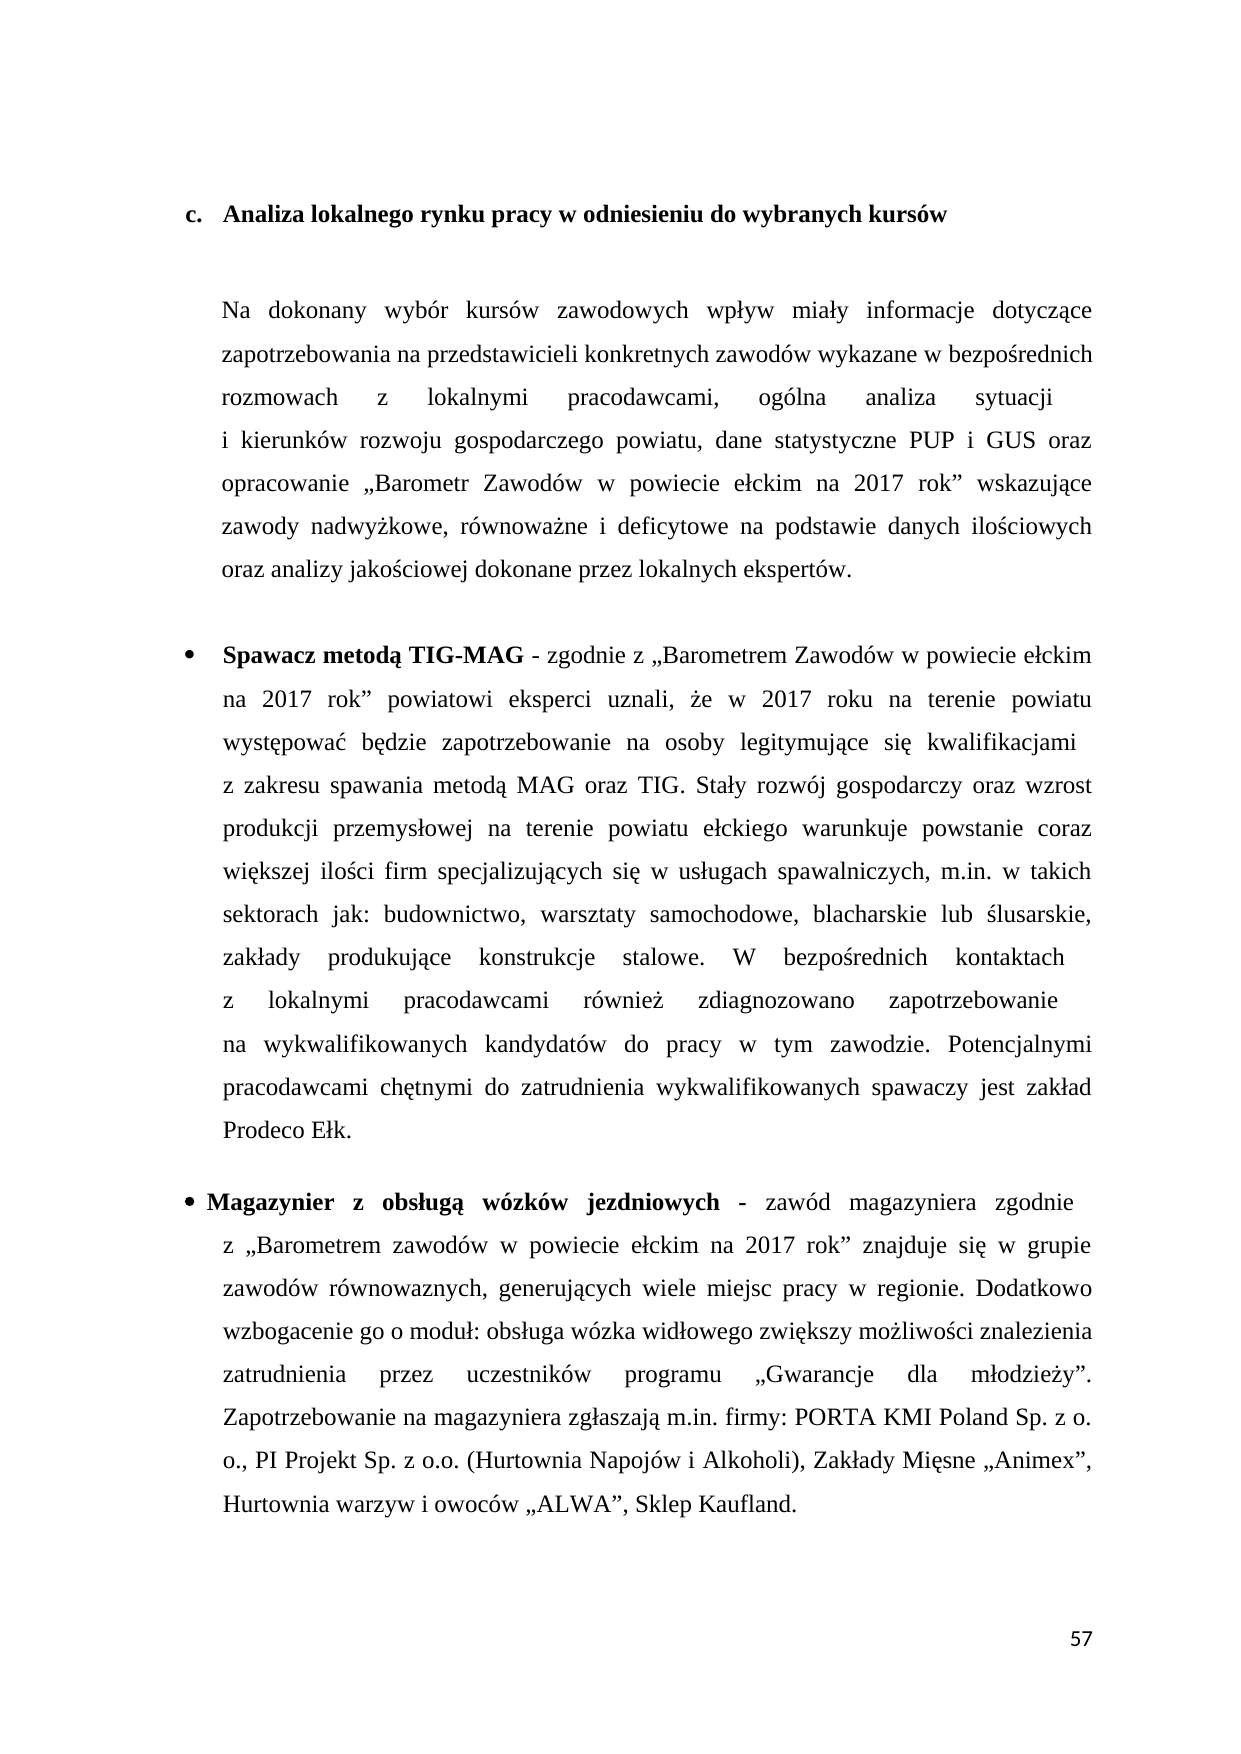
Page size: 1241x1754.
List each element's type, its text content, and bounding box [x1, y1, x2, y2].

text Na dokonany wybór kursów zawodowych wpływ miały informacje dotyczące zapotrzebowania na przedstawicieli konkretnych zawodów wykazane w bezpośrednich rozmowach z lokalnymi pracodawcami, ogólna analiza sytuacji i kierunków rozwoju gospodarczego powiatu, dane statystyczne PUP i GUS oraz opracowanie „Barometr Zawodów w powiecie ełckim na 2017 rok” wskazujące zawody nadwyżkowe, równoważne i deficytowe na podstawie danych ilościowych oraz analizy jakościowej dokonane przez lokalnych ekspertów. [221, 296, 1093, 583]
list Analiza lokalnego rynku pracy w odniesieniu do wybranych kursów [185, 199, 1093, 227]
list Spawacz metodą TIG-MAG - zgodnie z „Barometrem Zawodów w powiecie ełckim na 2017 rok” powiatowi eksperci uznali, że w 2017 roku na terenie powiatu występować będzie zapotrzebowanie na osoby legitymujące się kwalifikacjami z zakresu spawania metodą MAG oraz TIG. Stały rozwój gospodarczy oraz wzrost produkcji przemysłowej na terenie powiatu ełckiego warunkuje powstanie coraz większej ilości firm specjalizujących się w usługach spawalniczych, m.in. w takich sektorach jak: budownictwo, warsztaty samochodowe, blacharskie lub ślusarskie, zakłady produkujące konstrukcje stalowe. W bezpośrednich kontaktach z lokalnymi pracodawcami również zdiagnozowano zapotrzebowanie na wykwalifikowanych kandydatów do pracy w tym zawodzie. Potencjalnymi pracodawcami chętnymi do zatrudnienia wykwalifikowanych spawaczy jest zakład Prodeco Ełk. [185, 641, 1093, 1144]
list Magazynier z obsługą wózków jezdniowych - zawód magazyniera zgodnie z „Barometrem zawodów w powiecie ełckim na 2017 rok” znajduje się w grupie zawodów równowaznych, generujących wiele miejsc pracy w regionie. Dodatkowo wzbogacenie go o moduł: obsługa wózka widłowego zwiększy możliwości znalezienia zatrudnienia przez uczestników programu „Gwarancje dla młodzieży”. Zapotrzebowanie na magazyniera zgłaszają m.in. firmy: PORTA KMI Poland Sp. z o. o., PI Projekt Sp. z o.o. (Hurtownia Napojów i Alkoholi), Zakłady Mięsne „Animex”, Hurtownia warzyw i owoców „ALWA”, Sklep Kaufland. [185, 1187, 1093, 1517]
